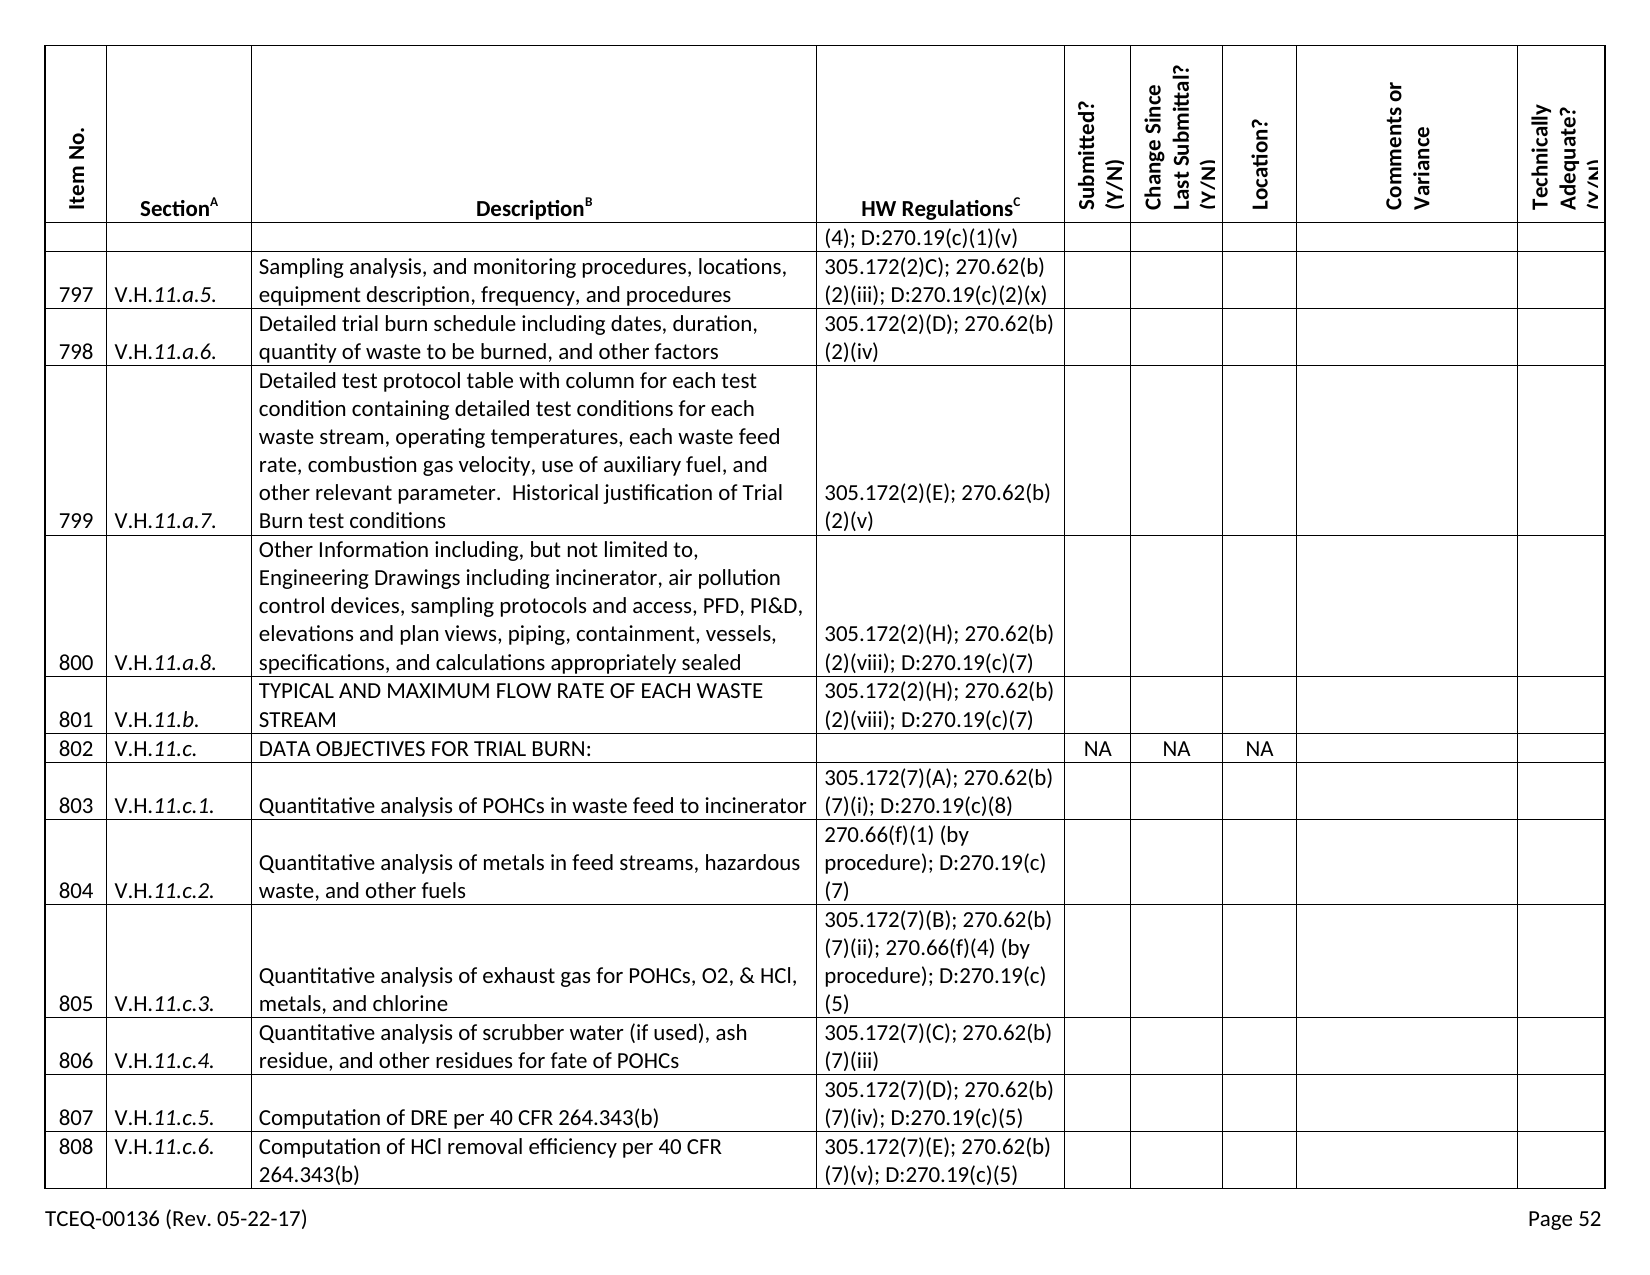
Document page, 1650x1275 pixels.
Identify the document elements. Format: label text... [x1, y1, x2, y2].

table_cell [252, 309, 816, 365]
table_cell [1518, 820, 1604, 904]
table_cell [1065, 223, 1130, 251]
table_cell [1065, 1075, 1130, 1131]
table_header Technically Adequate? (Y/N) [1518, 46, 1604, 222]
table_header DescriptionB [252, 46, 816, 222]
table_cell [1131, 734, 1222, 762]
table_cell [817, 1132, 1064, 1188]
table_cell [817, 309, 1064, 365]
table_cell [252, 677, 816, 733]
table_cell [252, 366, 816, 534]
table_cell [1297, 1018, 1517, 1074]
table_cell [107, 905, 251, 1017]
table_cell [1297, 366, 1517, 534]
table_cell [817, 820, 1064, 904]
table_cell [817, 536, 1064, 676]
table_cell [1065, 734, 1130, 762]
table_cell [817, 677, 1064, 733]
table_header Submitted? (Y/N) [1065, 46, 1130, 222]
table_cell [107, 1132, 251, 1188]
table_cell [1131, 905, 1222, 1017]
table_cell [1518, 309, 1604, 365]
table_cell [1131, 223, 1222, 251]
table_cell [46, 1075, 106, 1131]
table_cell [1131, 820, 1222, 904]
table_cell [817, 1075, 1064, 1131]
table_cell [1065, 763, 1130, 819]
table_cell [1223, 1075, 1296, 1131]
table_header Item No. [46, 46, 106, 222]
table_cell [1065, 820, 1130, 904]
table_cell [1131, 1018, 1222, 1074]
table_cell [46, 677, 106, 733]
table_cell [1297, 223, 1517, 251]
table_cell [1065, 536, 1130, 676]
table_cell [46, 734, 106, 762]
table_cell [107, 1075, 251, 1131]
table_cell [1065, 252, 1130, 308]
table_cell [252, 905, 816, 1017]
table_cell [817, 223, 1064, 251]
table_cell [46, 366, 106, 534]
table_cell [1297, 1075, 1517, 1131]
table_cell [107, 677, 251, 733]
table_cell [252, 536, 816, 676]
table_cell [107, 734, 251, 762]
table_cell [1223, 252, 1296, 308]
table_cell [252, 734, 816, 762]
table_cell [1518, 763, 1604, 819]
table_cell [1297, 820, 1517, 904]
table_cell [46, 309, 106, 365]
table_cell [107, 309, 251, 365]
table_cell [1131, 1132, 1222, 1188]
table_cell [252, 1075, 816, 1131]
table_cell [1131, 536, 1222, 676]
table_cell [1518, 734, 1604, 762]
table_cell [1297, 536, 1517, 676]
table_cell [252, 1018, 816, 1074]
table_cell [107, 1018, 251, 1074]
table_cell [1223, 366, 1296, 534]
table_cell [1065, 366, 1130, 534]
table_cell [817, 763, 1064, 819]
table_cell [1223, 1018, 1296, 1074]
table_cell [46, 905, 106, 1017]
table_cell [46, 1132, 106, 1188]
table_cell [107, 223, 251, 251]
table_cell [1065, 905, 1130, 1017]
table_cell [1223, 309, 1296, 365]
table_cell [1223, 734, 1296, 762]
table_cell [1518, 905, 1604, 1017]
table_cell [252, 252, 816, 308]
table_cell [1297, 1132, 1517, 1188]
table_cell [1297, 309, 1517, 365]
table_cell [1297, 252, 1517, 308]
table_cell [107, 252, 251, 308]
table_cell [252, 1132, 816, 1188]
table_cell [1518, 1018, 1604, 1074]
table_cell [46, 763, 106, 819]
table_header HW RegulationsC [817, 46, 1064, 222]
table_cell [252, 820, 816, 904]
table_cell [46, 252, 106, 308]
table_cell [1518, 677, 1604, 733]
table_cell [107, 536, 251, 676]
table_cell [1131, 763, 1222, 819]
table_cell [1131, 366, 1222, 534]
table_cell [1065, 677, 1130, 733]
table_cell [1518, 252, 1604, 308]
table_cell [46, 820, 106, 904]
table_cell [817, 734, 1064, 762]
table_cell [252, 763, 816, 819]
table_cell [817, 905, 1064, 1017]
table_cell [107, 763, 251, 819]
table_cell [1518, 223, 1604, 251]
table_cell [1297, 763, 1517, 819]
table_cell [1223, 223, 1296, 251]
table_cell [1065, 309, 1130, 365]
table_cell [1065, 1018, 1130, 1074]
table_header Location? [1223, 46, 1296, 222]
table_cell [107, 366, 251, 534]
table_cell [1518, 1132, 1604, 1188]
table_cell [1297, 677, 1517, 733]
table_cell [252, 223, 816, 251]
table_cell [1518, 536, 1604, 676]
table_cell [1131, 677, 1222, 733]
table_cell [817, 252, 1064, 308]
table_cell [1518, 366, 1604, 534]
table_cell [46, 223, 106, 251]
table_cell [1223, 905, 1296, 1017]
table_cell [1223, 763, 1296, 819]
table_header SectionA [107, 46, 251, 222]
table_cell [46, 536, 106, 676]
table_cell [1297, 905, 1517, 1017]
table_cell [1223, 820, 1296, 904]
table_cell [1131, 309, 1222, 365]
table_header Change Since Last Submittal? (Y/N) [1131, 46, 1222, 222]
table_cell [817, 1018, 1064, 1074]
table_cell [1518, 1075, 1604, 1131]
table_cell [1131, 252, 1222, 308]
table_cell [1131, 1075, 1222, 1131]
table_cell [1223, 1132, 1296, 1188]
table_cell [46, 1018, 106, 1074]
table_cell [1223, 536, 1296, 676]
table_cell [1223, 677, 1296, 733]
table_header Comments or Variance [1297, 46, 1517, 222]
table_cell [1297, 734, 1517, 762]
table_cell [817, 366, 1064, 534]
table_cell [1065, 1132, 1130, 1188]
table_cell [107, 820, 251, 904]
